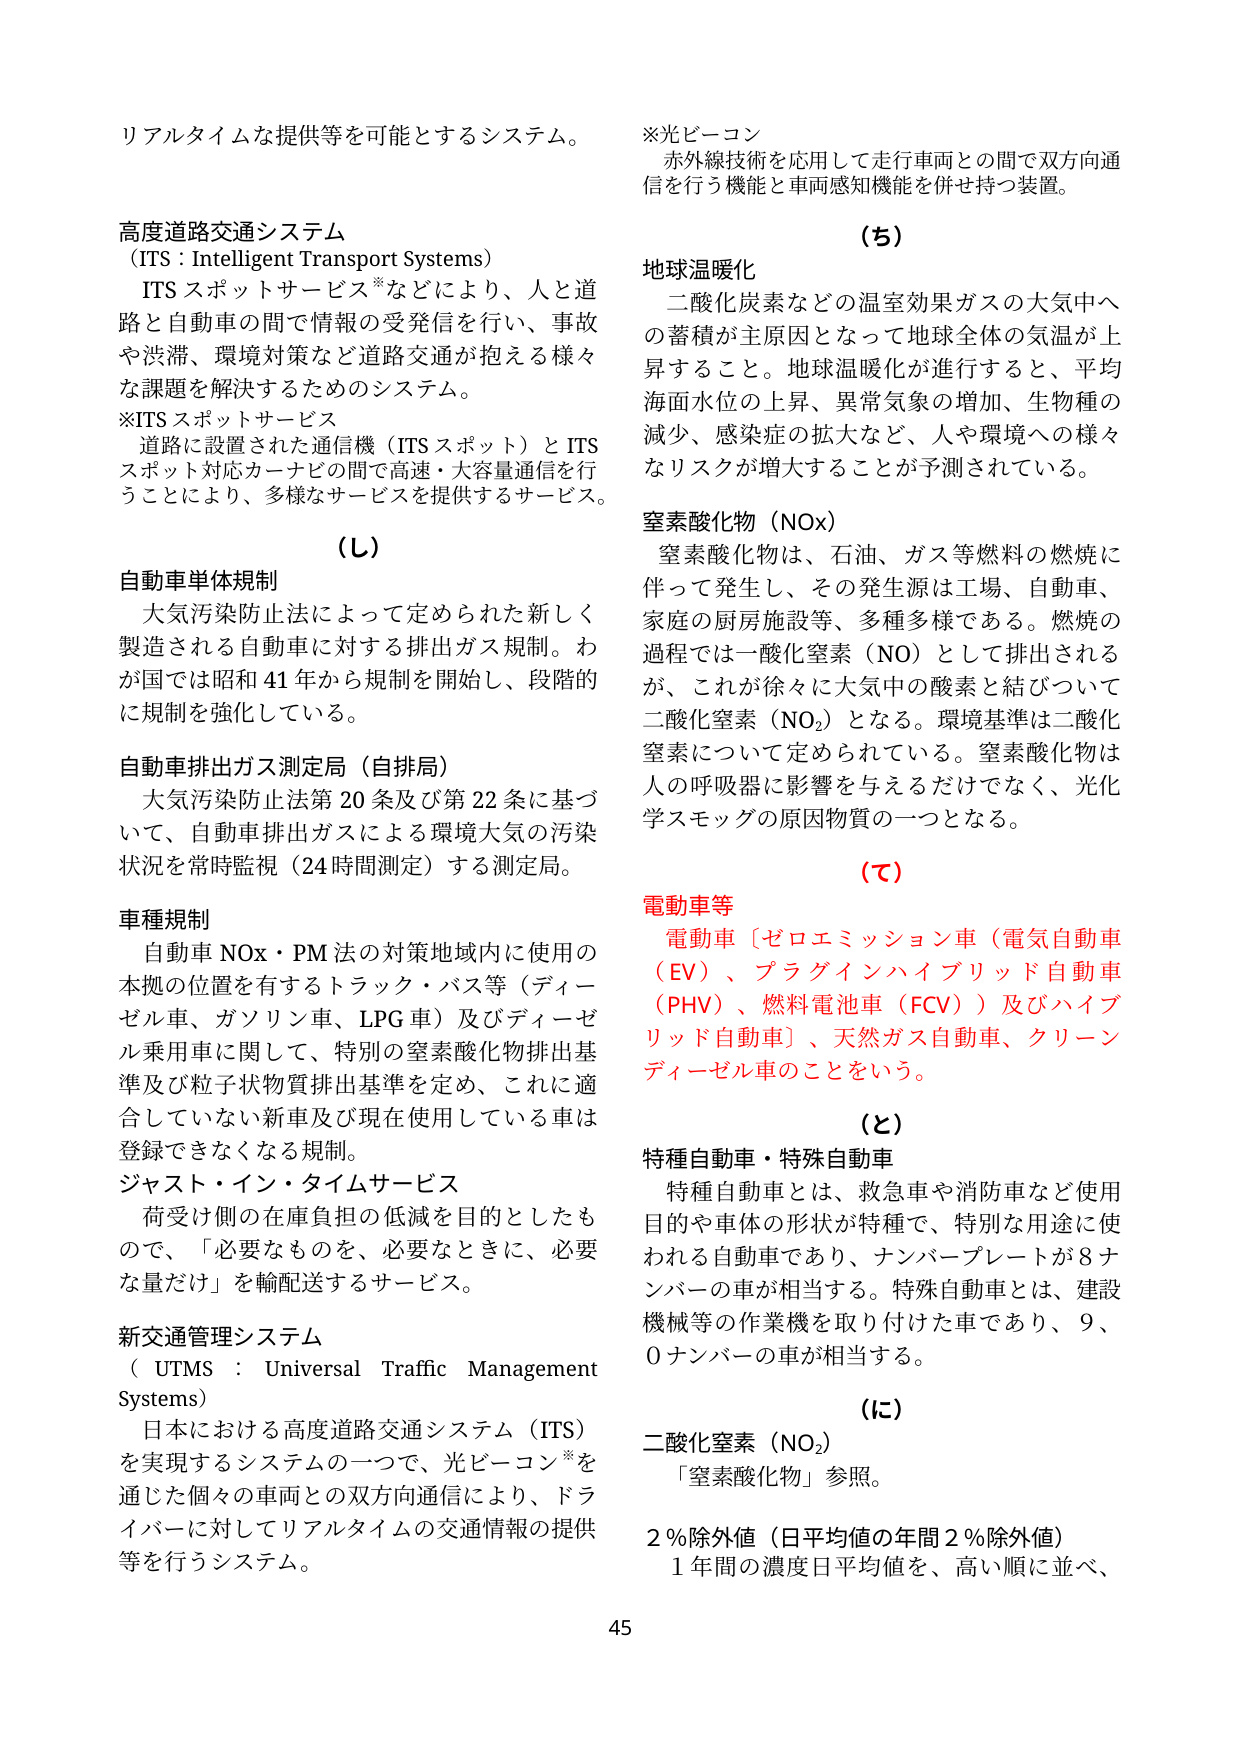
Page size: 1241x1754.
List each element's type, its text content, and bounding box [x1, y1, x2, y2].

text 新交通管理システム [118, 1319, 598, 1352]
text 自動車排出ガス測定局（自排局） [118, 749, 598, 782]
text ジャスト・イン・タイムサービス [118, 1166, 598, 1199]
text 車種規制 [118, 902, 598, 935]
text ※光ビーコン [642, 118, 1122, 148]
text 地球温暖化 [642, 252, 1122, 286]
text 二酸化窒素（NO2） [642, 1425, 1122, 1458]
text ※ITSスポットサービス [118, 404, 598, 434]
text 大気汚染防止法第20条及び第22条に基づいて、自動車排出ガスによる環境大気の汚染状況を常時監視（24時間測定）する測定局。 [118, 782, 598, 881]
text ITSスポットサービス※などにより、人と道路と自動車の間で情報の受発信を行い、事故や渋滞、環境対策など道路交通が抱える様々な課題を解決するためのシステム。 [118, 272, 598, 404]
text （に） [642, 1392, 1122, 1425]
text （ITS：Intelligent Transport Systems） [118, 247, 598, 272]
text 特種自動車・特殊自動車 [642, 1140, 1122, 1174]
text 二酸化炭素などの温室効果ガスの大気中への蓄積が主原因となって地球全体の気温が上昇すること。地球温暖化が進行すると、平均海面水位の上昇、異常気象の増加、生物種の減少、感染症の拡大など、人や環境への様々なリスクが増大することが予測されている。 [644, 286, 1122, 483]
text 赤外線技術を応用して走行車両との間で双方向通信を行う機能と車両感知機能を併せ持つ装置。 [642, 148, 1122, 198]
text （ち） [642, 219, 1122, 252]
text １年間の濃度日平均値を、高い順に並べ、高いものから２％までのものを取り除いた数値。例えば365日分のデータがある場合には、高い方から８番目の値となる。 [642, 1552, 1122, 1581]
text 「窒素酸化物」参照。 [642, 1458, 1122, 1491]
text 窒素酸化物は、石油、ガス等燃料の燃焼に伴って発生し、その発生源は工場、自動車、家庭の厨房施設等、多種多様である。燃焼の過程では一酸化窒素（NO）として排出されるが、これが徐々に大気中の酸素と結びついて二酸化窒素（NO2）となる。環境基準は二酸化窒素について定められている。窒素酸化物は人の呼吸器に影響を与えるだけでなく、光化学スモッグの原因物質の一つとなる。 [642, 537, 1122, 834]
text （し） [118, 529, 598, 563]
text 電動車〔ゼロエミッション車（電気自動車（EV）、プラグインハイブリッド自動車（PHV）、燃料電池車（FCV））及びハイブリッド自動車〕、天然ガス自動車、クリーンディーゼル車のことをいう。 [642, 921, 1122, 1086]
text 窒素酸化物（NOx） [642, 504, 1122, 537]
text 特種自動車とは、救急車や消防車など使用目的や車体の形状が特種で、特別な用途に使われる自動車であり、ナンバープレートが８ナンバーの車が相当する。特殊自動車とは、建設機械等の作業機を取り付けた車であり、９、０ナンバーの車が相当する。 [642, 1174, 1122, 1371]
text 高度道路交通システム [118, 213, 598, 247]
text ２％除外値（日平均値の年間２％除外値） [642, 1523, 1122, 1552]
text 大気汚染防止法によって定められた新しく製造される自動車に対する排出ガス規制。わが国では昭和41年から規制を開始し、段階的に規制を強化している。 [118, 596, 598, 728]
text 自動車単体規制 [118, 563, 598, 596]
text 日本における高度道路交通システム（ITS）を実現するシステムの一つで、光ビーコン※を通じた個々の車両との双方向通信により、ドライバーに対してリアルタイムの交通情報の提供等を行うシステム。 [118, 1412, 598, 1577]
text 電動車等 [642, 888, 1122, 921]
text （て） [642, 855, 1122, 888]
text 道路に設置された通信機（ITSスポット）とITSスポット対応カーナビの間で高速・大容量通信を行うことにより、多様なサービスを提供するサービス。 [118, 434, 598, 509]
text 自動車NOx・PM法の対策地域内に使用の本拠の位置を有するトラック・バス等（ディーゼル車、ガソリン車、LPG車）及びディーゼル乗用車に関して、特別の窒素酸化物排出基準及び粒子状物質排出基準を定め、これに適合していない新車及び現在使用している車は登録できなくなる規制。 [118, 935, 598, 1166]
text （UTMS：Universal Traffic Management Systems） [118, 1352, 598, 1412]
text 荷受け側の在庫負担の低減を目的としたもので、「必要なものを、必要なときに、必要な量だけ」を輸配送するサービス。 [118, 1199, 598, 1298]
text （と） [642, 1107, 1122, 1140]
